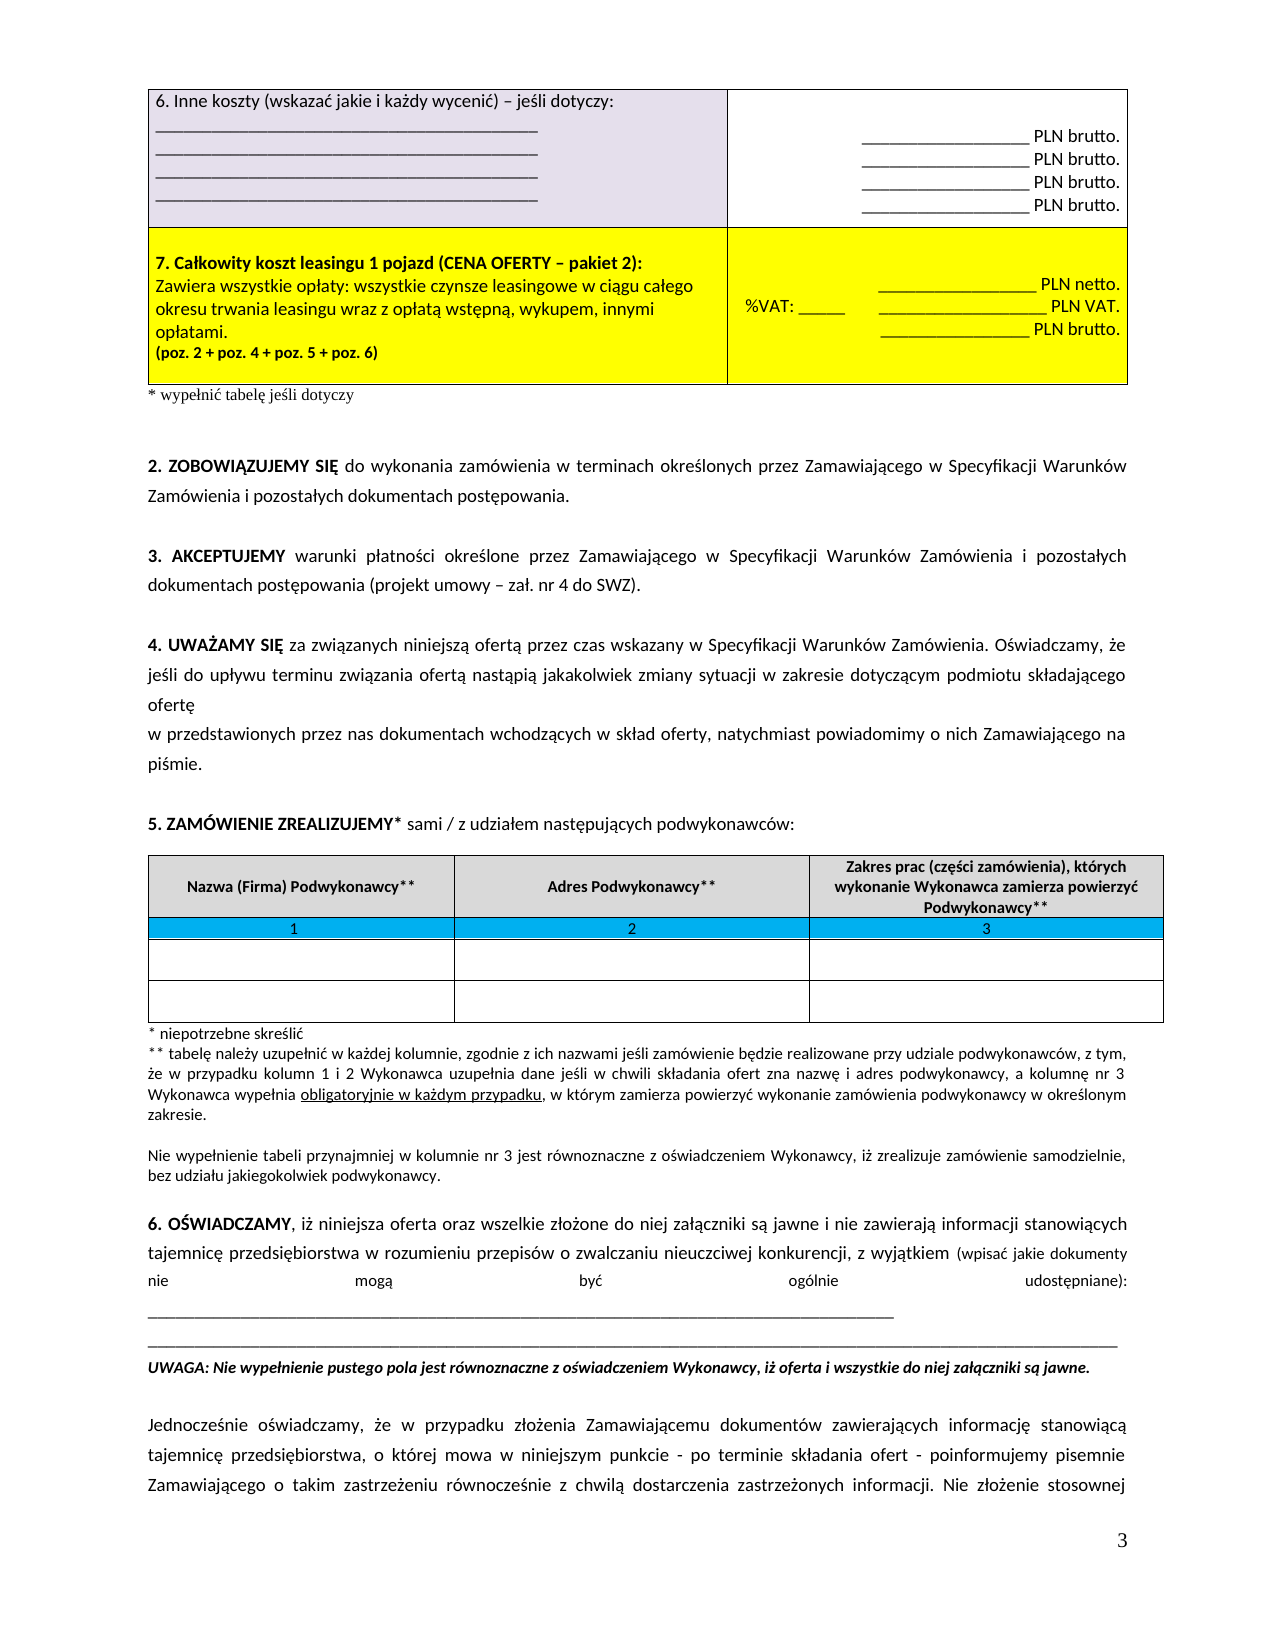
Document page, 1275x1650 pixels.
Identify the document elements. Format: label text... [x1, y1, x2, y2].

text * niepotrzebne skreślić [148, 1023, 1127, 1043]
table_header Adres Podwykonawcy** [455, 856, 809, 917]
text * wypełnić tabelę jeśli dotyczy [148, 385, 1127, 404]
table_cell [455, 940, 809, 980]
table_cell 3 [810, 918, 1163, 938]
text 2. ZOBOWIĄZUJEMY SIĘ do wykonania zamówienia w terminach określonych przez Zamawiającego w Specyfikacji Warunków Zamówienia i pozostałych dokumentach postępowania. [148, 454, 1127, 507]
table_cell 7. Całkowity koszt leasingu 1 pojazd (CENA OFERTY – pakiet 2): Zawiera wszystkie opłaty: wszystkie czynsze leasingowe w ciągu całego okresu trwania leasingu wraz z opłatą wstępną, wykupem, innymi opłatami. (poz. 2 + poz. 4 + poz. 5 + poz. 6) [149, 228, 727, 383]
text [148, 1413, 1127, 1496]
table_cell [149, 940, 454, 980]
table_header Nazwa (Firma) Podwykonawcy** [149, 856, 454, 917]
table_cell [810, 981, 1163, 1022]
table_header Zakres prac (części zamówienia), których wykonanie Wykonawca zamierza powierzyć Podwykonawcy** [810, 856, 1163, 917]
text 3. AKCEPTUJEMY warunki płatności określone przez Zamawiającego w Specyfikacji Warunków Zamówienia i pozostałych dokumentach postępowania (projekt umowy – zał. nr 4 do SWZ). [148, 544, 1127, 597]
table_cell _________________ PLN netto. %VAT: _____ __________________ PLN VAT. ________________ PLN brutto. [728, 228, 1127, 383]
text 4. UWAŻAMY SIĘ za związanych niniejszą ofertą przez czas wskazany w Specyfikacji Warunków Zamówienia. Oświadczamy, że jeśli do upływu terminu związania ofertą nastąpią jakakolwiek zmiany sytuacji w zakresie dotyczącym podmiotu składającego ofertę w przedstawionych przez nas dokumentach wchodzących w skład oferty, natychmiast powiadomimy o nich Zamawiającego na piśmie. [148, 633, 1127, 775]
text UWAGA: Nie wypełnienie pustego pola jest równoznaczne z oświadczeniem Wykonawcy, iż oferta i wszystkie do niej załączniki są jawne. [148, 1357, 1127, 1378]
table_cell 2 [455, 918, 809, 938]
table_cell __________________ PLN brutto. __________________ PLN brutto. __________________ PLN brutto. __________________ PLN brutto. [728, 90, 1127, 227]
table_cell 6. Inne koszty (wskazać jakie i każdy wycenić) – jeśli dotyczy: _________________________________________ _________________________________________ _________________________________________ _________________________________________ [149, 90, 727, 227]
table_cell [455, 981, 809, 1022]
text 5. ZAMÓWIENIE ZREALIZUJEMY* sami / z udziałem następujących podwykonawców: [148, 812, 1127, 835]
text ________________________________________________________________________________________________________ [148, 1327, 1127, 1350]
text 6. OŚWIADCZAMY, iż niniejsza oferta oraz wszelkie złożone do niej załączniki są jawne i nie zawierają informacji stanowiących tajemnicę przedsiębiorstwa w rozumieniu przepisów o zwalczaniu nieuczciwej konkurencji, z wyjątkiem (wpisać jakie dokumenty nie mogą być ogólnie udostępniane): ________________________________________________________________________________ [148, 1212, 1127, 1321]
text ** tabelę należy uzupełnić w każdej kolumnie, zgodnie z ich nazwami jeśli zamówienie będzie realizowane przy udziale podwykonawców, z tym, że w przypadku kolumn 1 i 2 Wykonawca uzupełnia dane jeśli w chwili składania ofert zna nazwę i adres podwykonawcy, a kolumnę nr 3 Wykonawca wypełnia obligatoryjnie w każdym przypadku, w którym zamierza powierzyć wykonanie zamówienia podwykonawcy w określonym zakresie. [148, 1043, 1127, 1124]
table_cell 1 [149, 918, 454, 938]
table_cell [149, 981, 454, 1022]
text Nie wypełnienie tabeli przynajmniej w kolumnie nr 3 jest równoznaczne z oświadczeniem Wykonawcy, iż zrealizuje zamówienie samodzielnie, bez udziału jakiegokolwiek podwykonawcy. [148, 1145, 1127, 1185]
table_cell [810, 940, 1163, 980]
